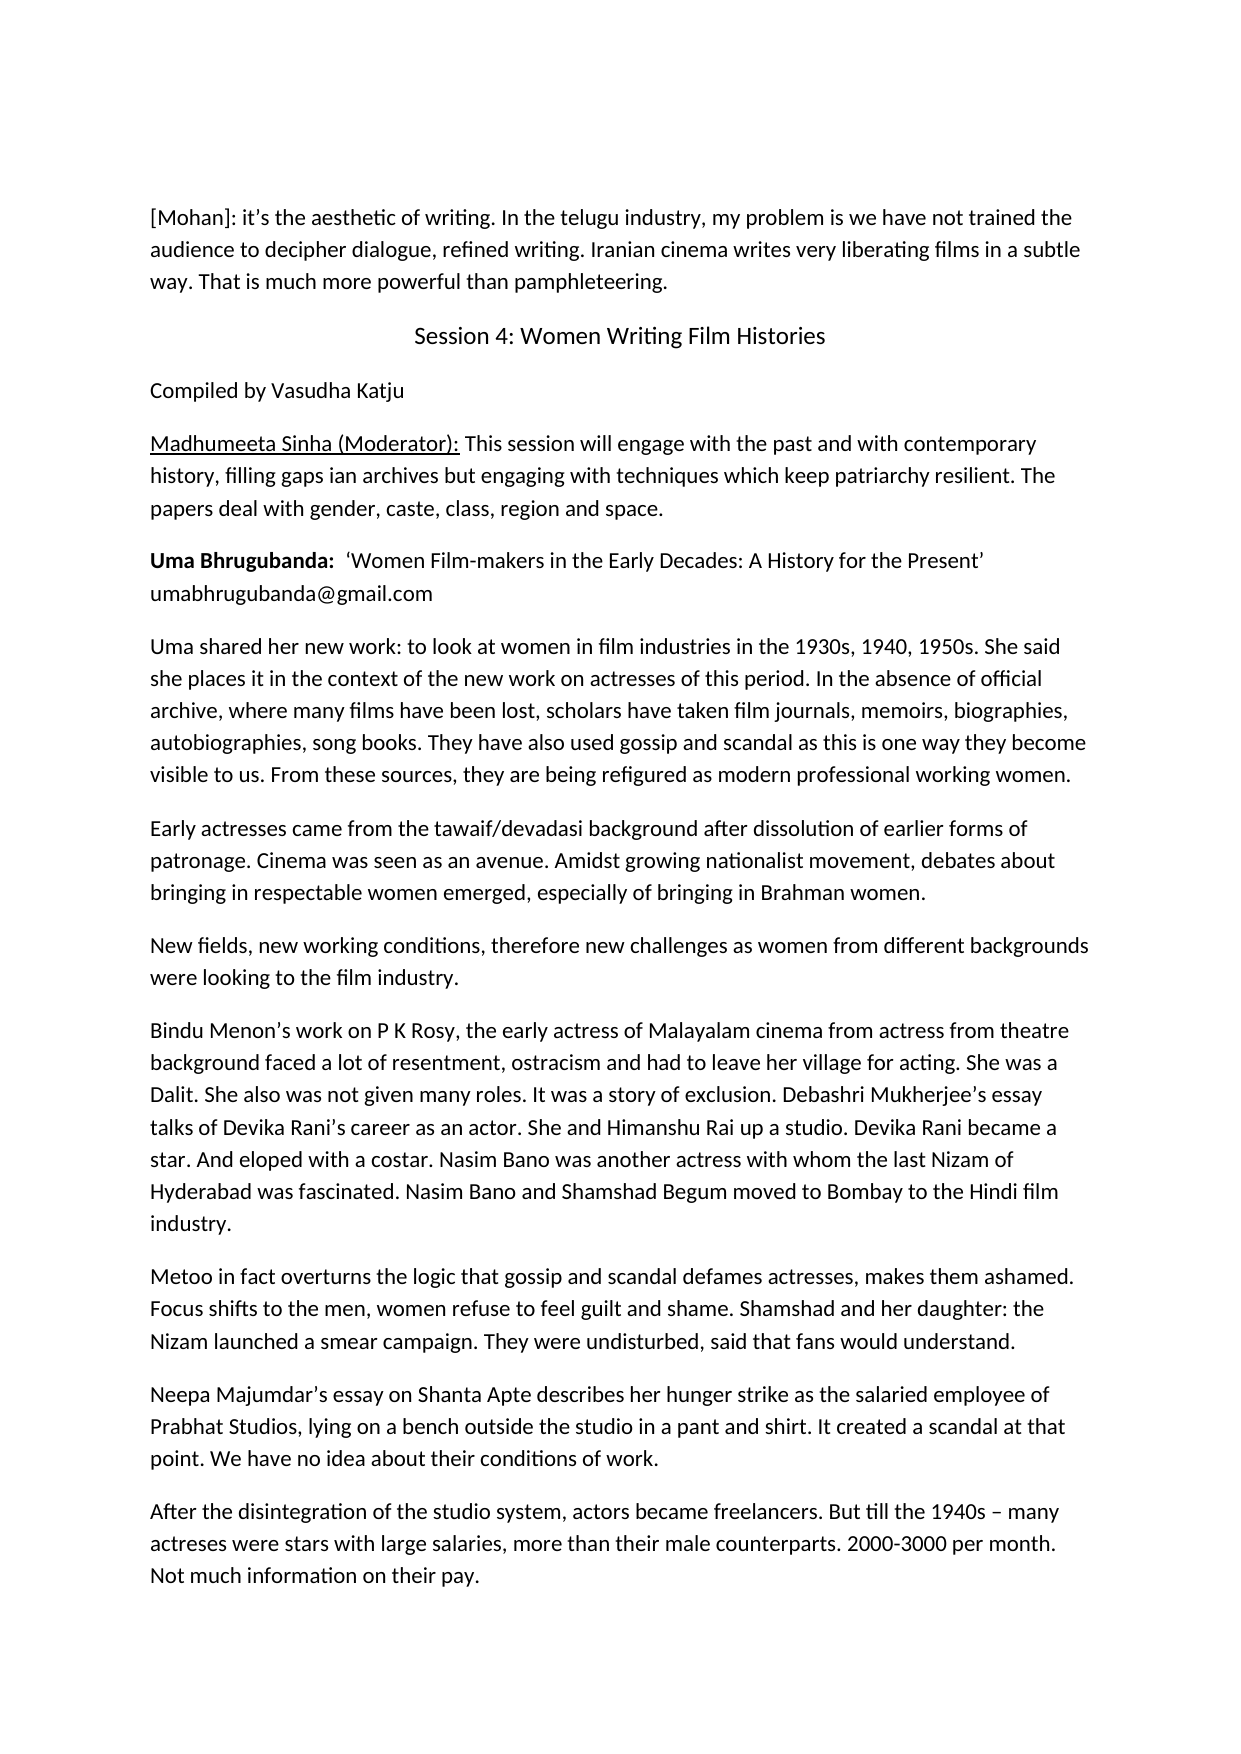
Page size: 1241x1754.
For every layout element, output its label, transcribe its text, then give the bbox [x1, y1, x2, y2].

text Neepa Majumdar’s essay on Shanta Apte describes her hunger strike as the salaried employee of Prabhat Studios, lying on a bench outside the studio in a pant and shirt. It created a scandal at that point. We have no idea about their conditions of work. [150, 1380, 1090, 1472]
text Early actresses came from the tawaif/devadasi background after dissolution of earlier forms of patronage. Cinema was seen as an avenue. Amidst growing nationalist movement, debates about bringing in respectable women emerged, especially of bringing in Brahman women. [150, 814, 1090, 906]
text After the disintegration of the studio system, actors became freelancers. But till the 1940s – many actreses were stars with large salaries, more than their male counterparts. 2000-3000 per month. Not much information on their pay. [150, 1497, 1090, 1589]
text Uma Bhrugubanda: ‘Women Film-makers in the Early Decades: A History for the Present’ umabhrugubanda@gmail.com [150, 547, 1090, 607]
text Session 4: Women Writing Film Histories [150, 320, 1090, 351]
text Madhumeeta Sinha (Moderator): This session will engage with the past and with contemporary history, filling gaps ian archives but engaging with techniques which keep patriarchy resilient. The papers deal with gender, caste, class, region and space. [150, 429, 1090, 522]
text New fields, new working conditions, therefore new challenges as women from different backgrounds were looking to the film industry. [150, 931, 1090, 991]
text Compiled by Vasudha Katju [150, 376, 1090, 404]
text Bindu Menon’s work on P K Rosy, the early actress of Malayalam cinema from actress from theatre background faced a lot of resentment, ostracism and had to leave her village for acting. She was a Dalit. She also was not given many roles. It was a story of exclusion. Debashri Mukherjee’s essay talks of Devika Rani’s career as an actor. She and Himanshu Rai up a studio. Devika Rani became a star. And eloped with a costar. Nasim Bano was another actress with whom the last Nizam of Hyderabad was fascinated. Nasim Bano and Shamshad Begum moved to Bombay to the Hindi film industry. [150, 1016, 1090, 1237]
text [Mohan]: it’s the aesthetic of writing. In the telugu industry, my problem is we have not trained the audience to decipher dialogue, refined writing. Iranian cinema writes very liberating films in a subtle way. That is much more powerful than pamphleteering. [150, 203, 1090, 295]
text Uma shared her new work: to look at women in film industries in the 1930s, 1940, 1950s. She said she places it in the context of the new work on actresses of this period. In the absence of official archive, where many films have been lost, scholars have taken film journals, memoirs, biographies, autobiographies, song books. They have also used gossip and scandal as this is one way they become visible to us. From these sources, they are being refigured as modern professional working women. [150, 632, 1090, 789]
text Metoo in fact overturns the logic that gossip and scandal defames actresses, makes them ashamed. Focus shifts to the men, women refuse to feel guilt and shame. Shamshad and her daughter: the Nizam launched a smear campaign. They were undisturbed, said that fans would understand. [150, 1262, 1090, 1355]
